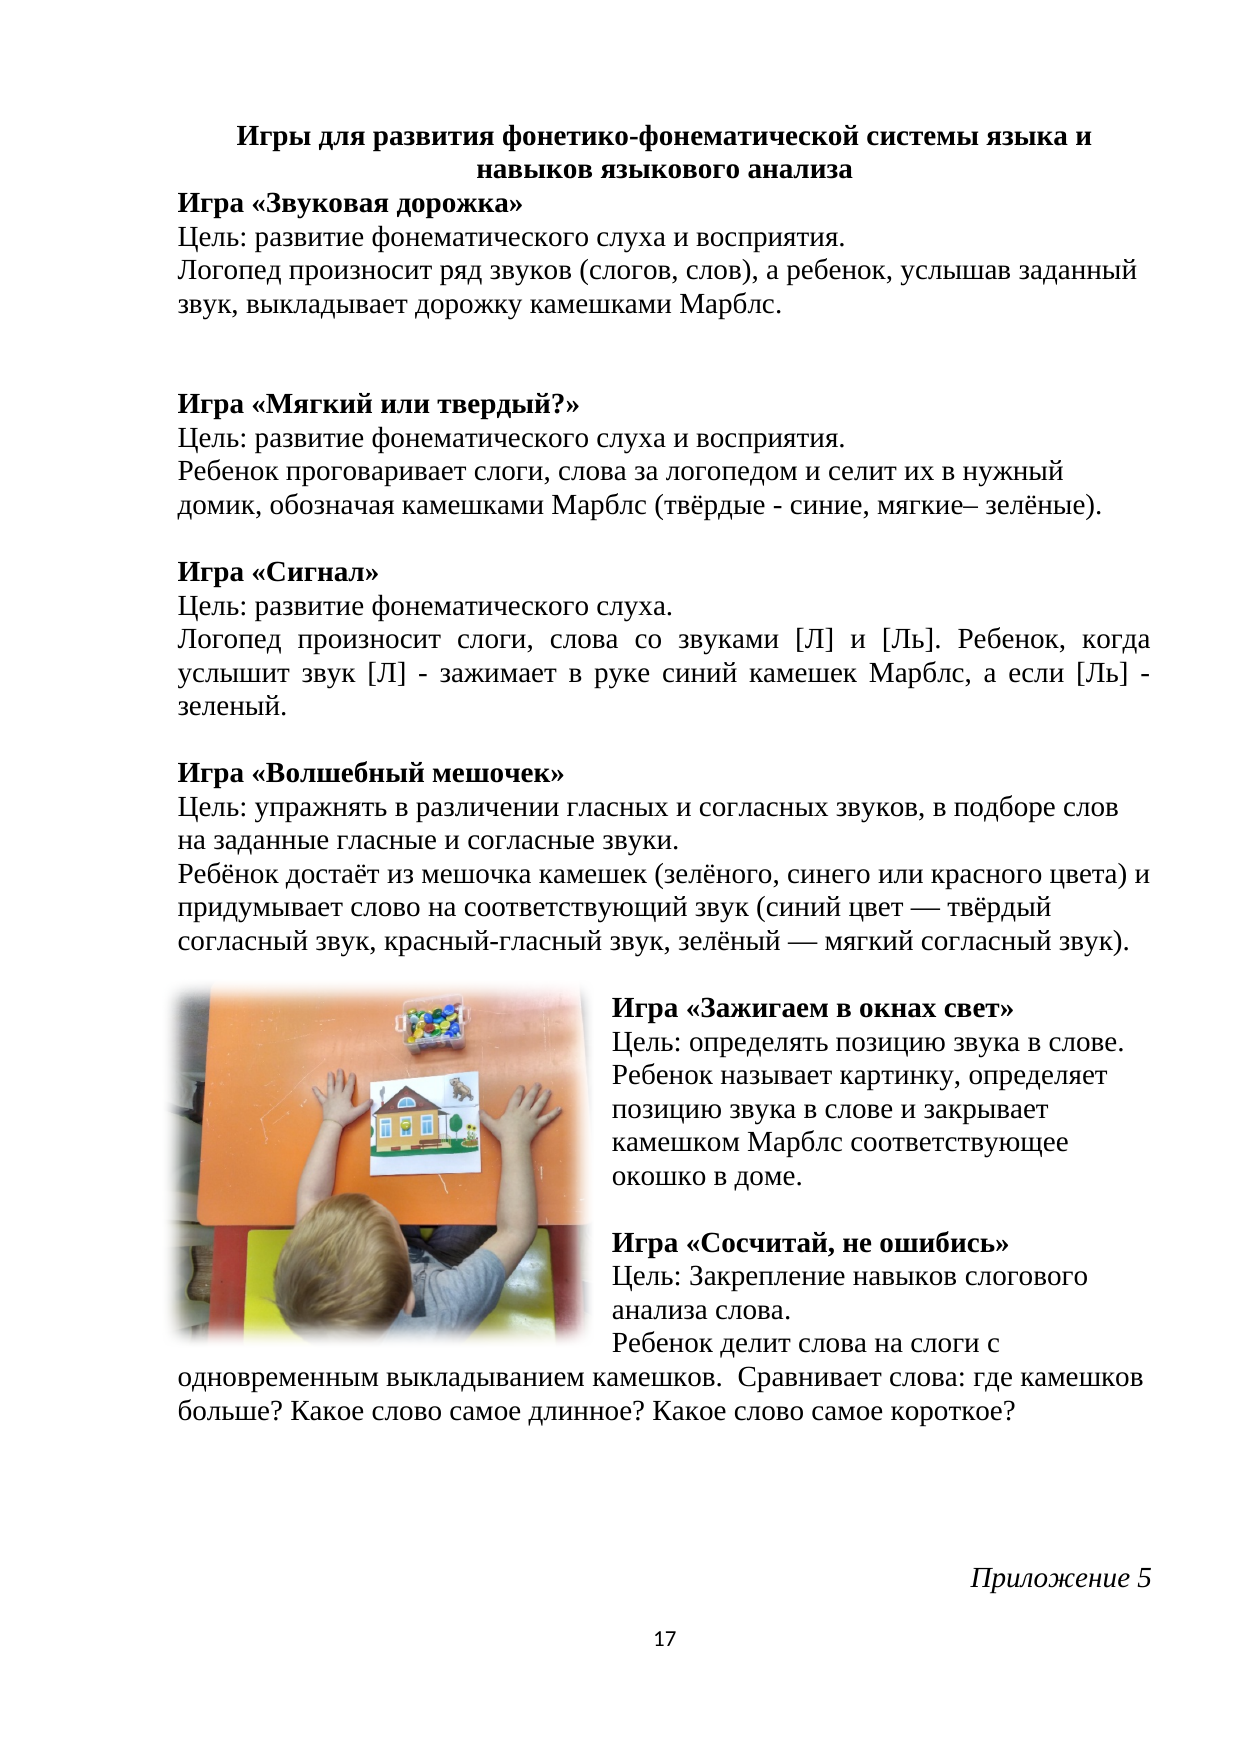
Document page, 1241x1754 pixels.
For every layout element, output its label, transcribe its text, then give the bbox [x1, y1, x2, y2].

text Цель: упражнять в различении гласных и согласных звуков, в подборе слов на заданные гласные и согласные звуки. [177, 789, 1152, 856]
text Ребенок делит слова на слоги с одновременным выкладыванием камешков. Сравнивает слова: где камешков больше? Какое слово самое длинное? Какое слово самое короткое? [177, 1326, 1152, 1426]
picture [191, 1008, 566, 1319]
text Цель: развитие фонематического слуха. [177, 588, 1152, 621]
text Цель: Закрепление навыков слогового анализа слова. [591, 1258, 1152, 1326]
text Ребёнок достаёт из мешочка камешек (зелёного, синего или красного цвета) и придумывает слово на соответствующий звук (синий цвет — твёрдый согласный звук, красный-гласный звук, зелёный — мягкий согласный звук). [177, 856, 1152, 957]
text Цель: развитие фонематического слуха и восприятия. [177, 219, 1152, 252]
text Игра «Волшебный мешочек» [177, 755, 1152, 789]
text Игра «Зажигаем в окнах свет» [587, 990, 1152, 1024]
text Логопед произносит слоги, слова со звуками [Л] и [Ль]. Ребенок, когда услышит звук [Л] - зажимает в руке синий камешек Марблс, а если [Ль] - зеленый. [177, 621, 1152, 722]
text Игры для развития фонетико-фонематической системы языка и навыков языкового анализа [177, 118, 1152, 185]
text Приложение 5 [177, 1560, 1152, 1594]
text Игра «Звуковая дорожка» [177, 185, 1152, 219]
text Игра «Сигнал» [177, 554, 1152, 588]
text Цель: определять позицию звука в слове. [592, 1024, 1152, 1057]
text Игра «Мягкий или твердый?» [177, 386, 1152, 420]
text Ребенок проговаривает слоги, слова за логопедом и селит их в нужный домик, обозначая камешками Марблс (твёрдые - синие, мягкие– зелёные). [177, 453, 1152, 521]
text Цель: развитие фонематического слуха и восприятия. [177, 420, 1152, 453]
text Игра «Сосчитай, не ошибись» [592, 1225, 1152, 1258]
text Логопед произносит ряд звуков (слогов, слов), а ребенок, услышав заданный звук, выкладывает дорожку камешками Марблс. [177, 252, 1152, 319]
text Ребенок называет картинку, определяет позицию звука в слове и закрывает камешком Марблс соответствующее окошко в доме. [592, 1057, 1152, 1191]
